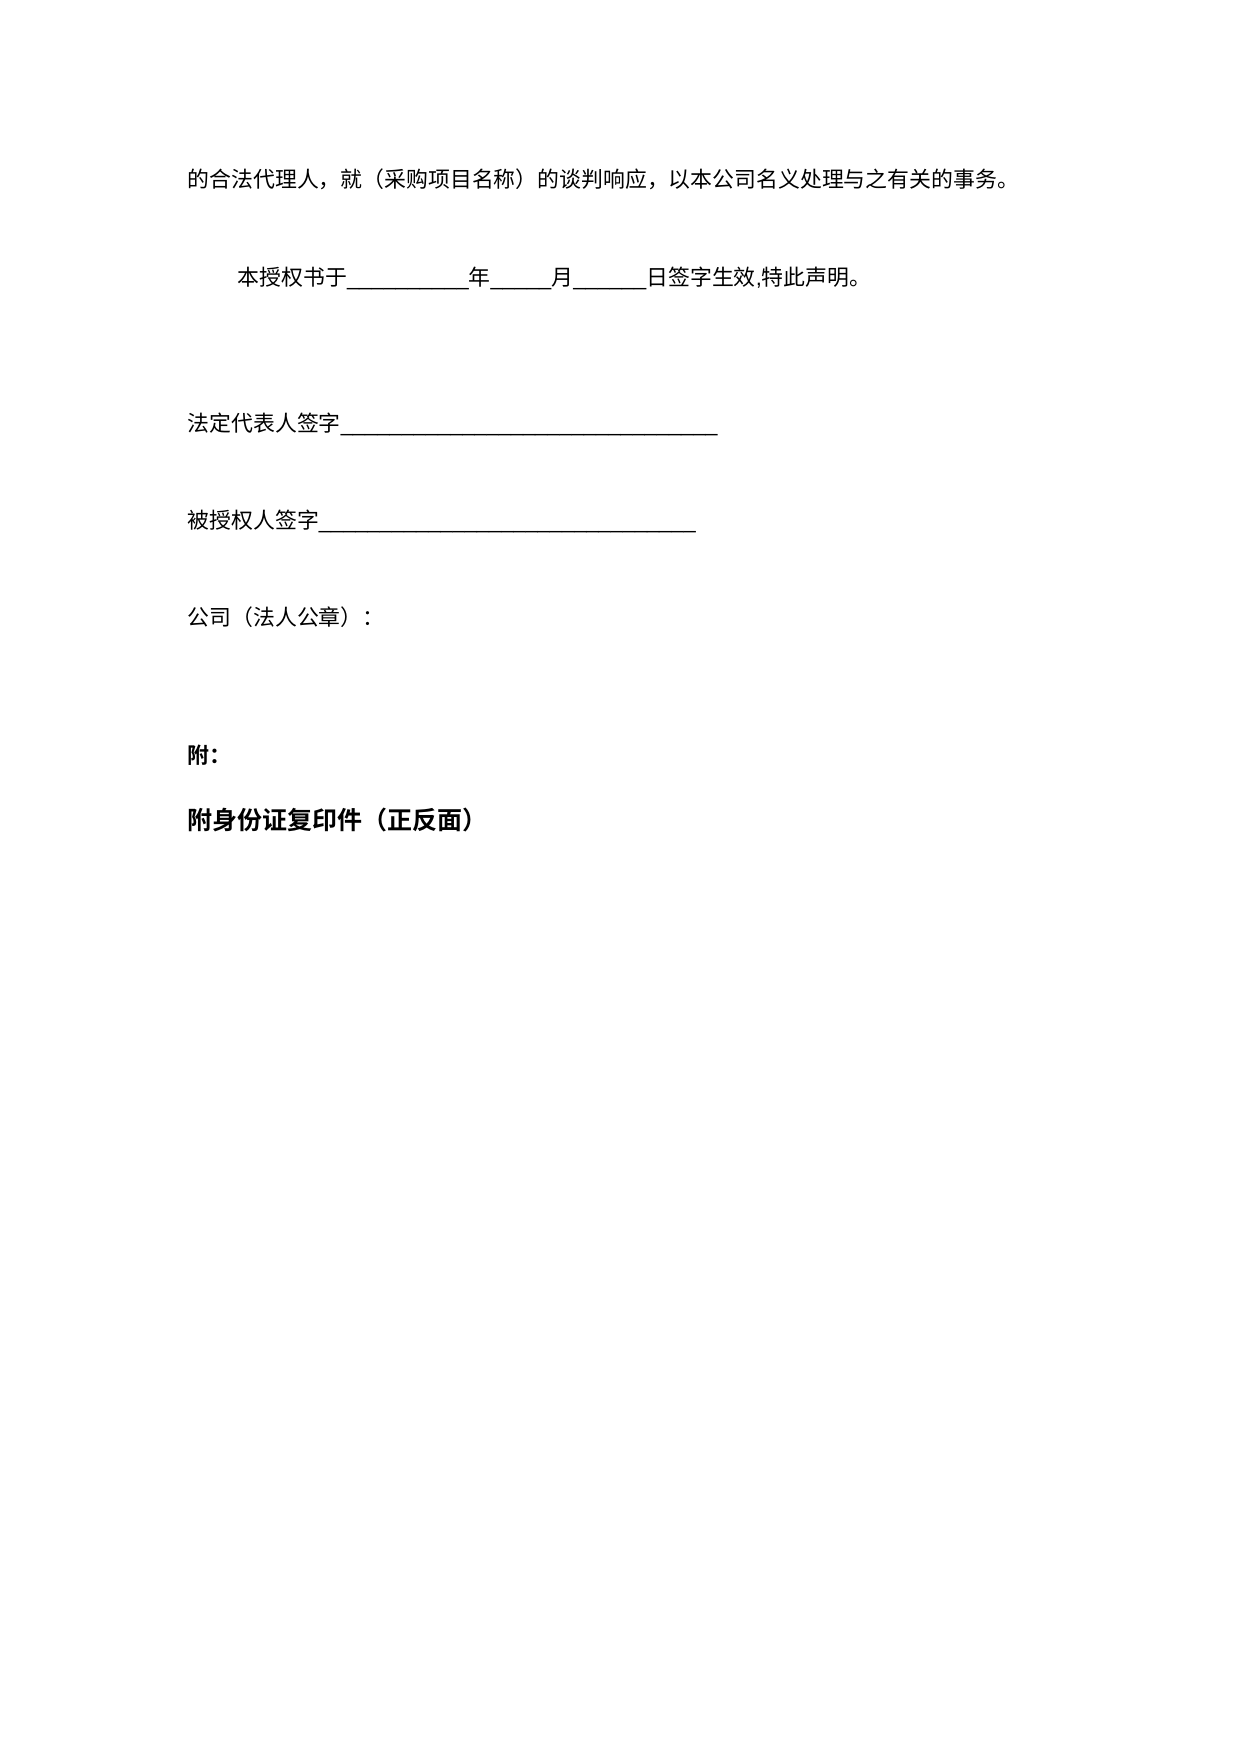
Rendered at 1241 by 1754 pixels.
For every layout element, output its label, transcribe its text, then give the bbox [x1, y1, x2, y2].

text 附： [187, 738, 1053, 771]
text 被授权人签字_______________________________ [187, 454, 1053, 535]
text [187, 162, 1053, 243]
text 附身份证复印件（正反面） [187, 786, 1053, 851]
text 公司（法人公章）： [187, 551, 1053, 632]
text 本授权书于__________年_____月______日签字生效,特此声明。 法定代表人签字_______________________________ [187, 259, 1053, 438]
